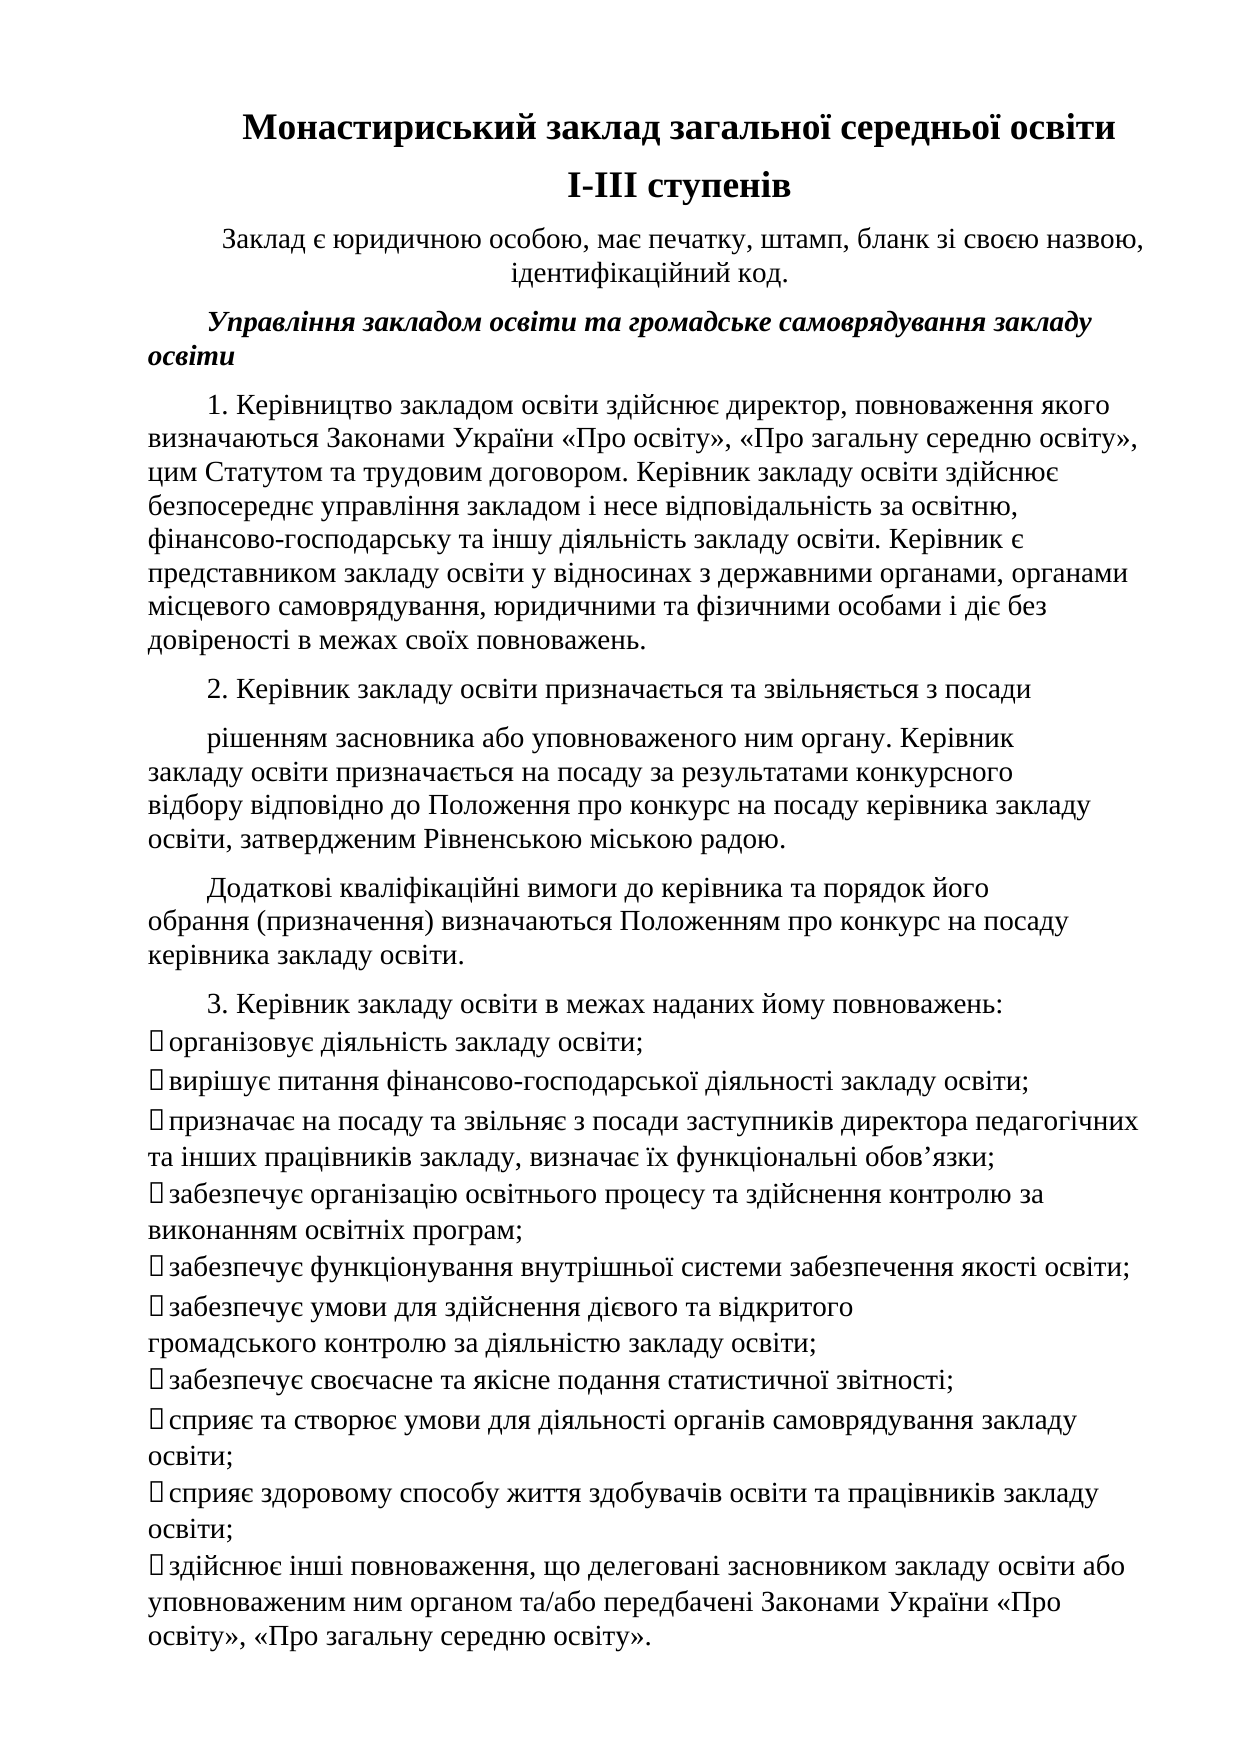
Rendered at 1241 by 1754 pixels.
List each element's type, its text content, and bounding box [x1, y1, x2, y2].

text 2. Керівник закладу освіти призначається та звільняється з посади [148, 671, 1152, 704]
text Заклад є юридичною особою, має печатку, штамп, бланк зі своєю назвою, ідентифікаційний код. [148, 222, 1152, 289]
text Управління закладом освіти та громадське самоврядування закладу освіти [148, 304, 1152, 371]
text І-ІІІ ступенів [148, 163, 1152, 206]
text  вирішує питання фінансово-господарської діяльності закладу освіти; [148, 1059, 1152, 1099]
text рішенням засновника або уповноваженого ним органу. Керівник закладу освіти призначається на посаду за результатами конкурсного відбору відповідно до Положення про конкурс на посаду керівника закладу освіти, затвердженим Рівненською міською радою. [148, 720, 1152, 854]
text Додаткові кваліфікаційні вимоги до керівника та порядок його обрання (призначення) визначаються Положенням про конкурс на посаду керівника закладу освіти. [148, 870, 1152, 971]
text  сприяє та створює умови для діяльності органів самоврядування закладу освіти; [148, 1398, 1152, 1471]
text Монастириський заклад загальної середньої освіти [148, 104, 1152, 147]
text  забезпечує функціонування внутрішньої системи забезпечення якості освіти; [148, 1246, 1152, 1285]
text  призначає на посаду та звільняє з посади заступників директора педагогічних та інших працівників закладу, визначає їх функціональні обов’язки; [148, 1099, 1152, 1172]
text  забезпечує організацію освітнього процесу та здійснення контролю за виконанням освітніх програм; [148, 1172, 1152, 1246]
text  забезпечує умови для здійснення дієвого та відкритого громадського контролю за діяльністю закладу освіти; [148, 1285, 1152, 1358]
text  сприяє здоровому способу життя здобувачів освіти та працівників закладу освіти; [148, 1471, 1152, 1545]
text 1. Керівництво закладом освіти здійснює директор, повноваження якого визначаються Законами України «Про освіту», «Про загальну середню освіту», цим Статутом та трудовим договором. Керівник закладу освіти здійснює безпосереднє управління закладом і несе відповідальність за освітню, фінансово-господарську та іншу діяльність закладу освіти. Керівник є представником закладу освіти у відносинах з державними органами, органами місцевого самоврядування, юридичними та фізичними особами і діє без довіреності в межах своїх повноважень. [148, 387, 1152, 655]
text  здійснює інші повноваження, що делеговані засновником закладу освіти або уповноваженим ним органом та/або передбачені Законами України «Про освіту», «Про загальну середню освіту». [148, 1545, 1152, 1651]
text 3. Керівник закладу освіти в межах наданих йому повноважень: [148, 986, 1152, 1020]
text  забезпечує своєчасне та якісне подання статистичної звітності; [148, 1358, 1152, 1398]
text  організовує діяльність закладу освіти; [148, 1020, 1152, 1059]
